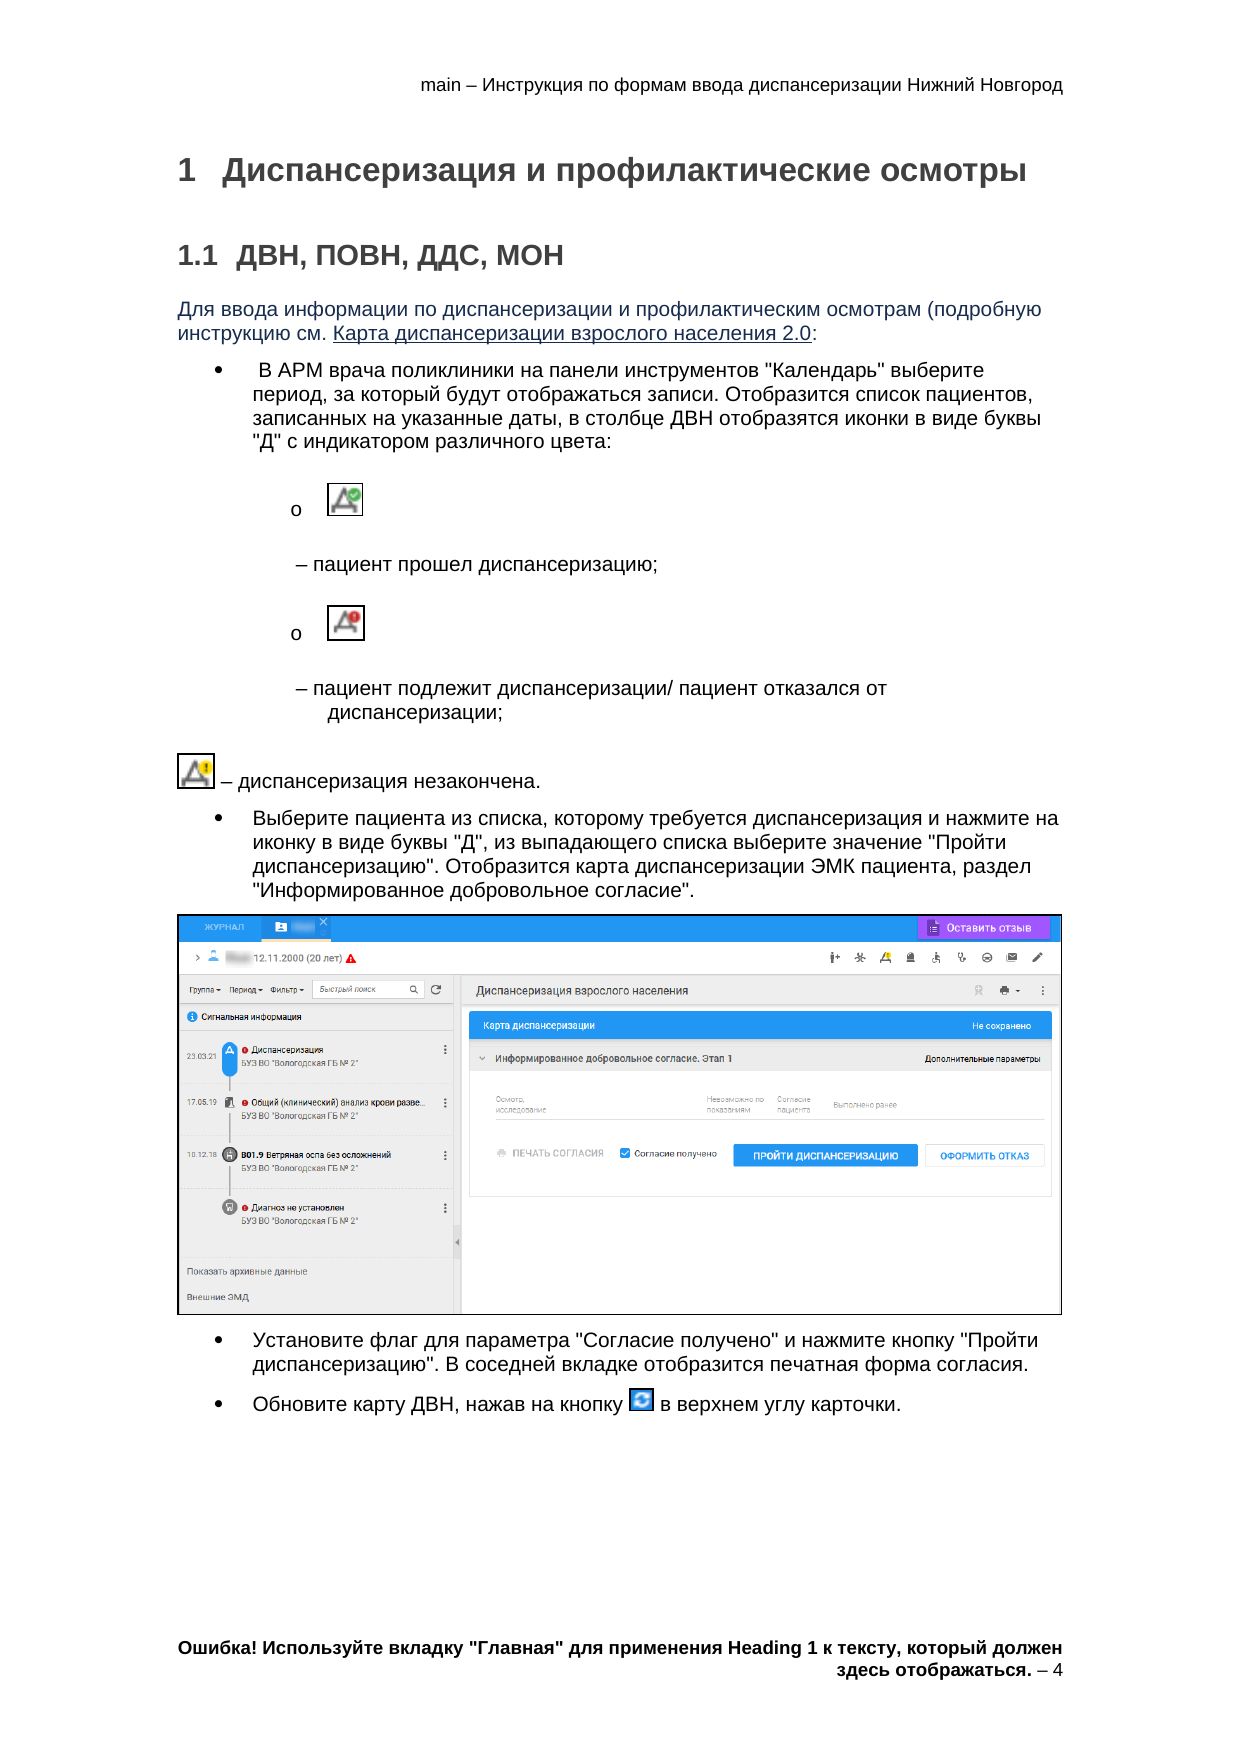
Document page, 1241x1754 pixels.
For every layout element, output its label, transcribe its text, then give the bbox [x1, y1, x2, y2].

list Выберите пациента из списка, которому требуется диспансеризация и нажмите на иконку в виде буквы "Д", из выпадающего списка выберите значение "Пройти диспансеризацию". Отобразится карта диспансеризации ЭМК пациента, раздел "Информированное добровольное согласие". [215, 806, 1063, 902]
subtitle ДВН, ПОВН, ДДС, МОН [177, 238, 1063, 272]
list Установите флаг для параметра "Согласие получено" и нажмите кнопку "Пройти диспансеризацию". В соседней вкладке отобразится печатная форма согласия. [215, 1328, 1063, 1376]
text – пациент подлежит диспансеризации/ пациент отказался от диспансеризации; [290, 676, 1063, 724]
picture [329, 607, 363, 639]
list Обновите карту ДВН, нажав на кнопку в верхнем углу карточки. [215, 1388, 1063, 1416]
picture [329, 484, 362, 515]
text – диспансеризация незакончена. [177, 753, 1063, 793]
text Для ввода информации по диспансеризации и профилактическим осмотрам (подробную инструкцию см. Карта диспансеризации взрослого населения 2.0: [177, 297, 1063, 345]
list В АРМ врача поликлиники на панели инструментов "Календарь" выберите период, за который будут отображаться записи. Отобразится список пациентов, записанных на указанные даты, в столбце ДВН отобразятся иконки в виде буквы "Д" с индикатором различного цвета: [215, 357, 1063, 453]
picture [179, 916, 1061, 1314]
subtitle Диспансеризация и профилактические осмотры [177, 150, 1063, 188]
text – пациент прошел диспансеризацию; [290, 552, 1063, 576]
picture [631, 1390, 652, 1410]
picture [179, 755, 213, 787]
